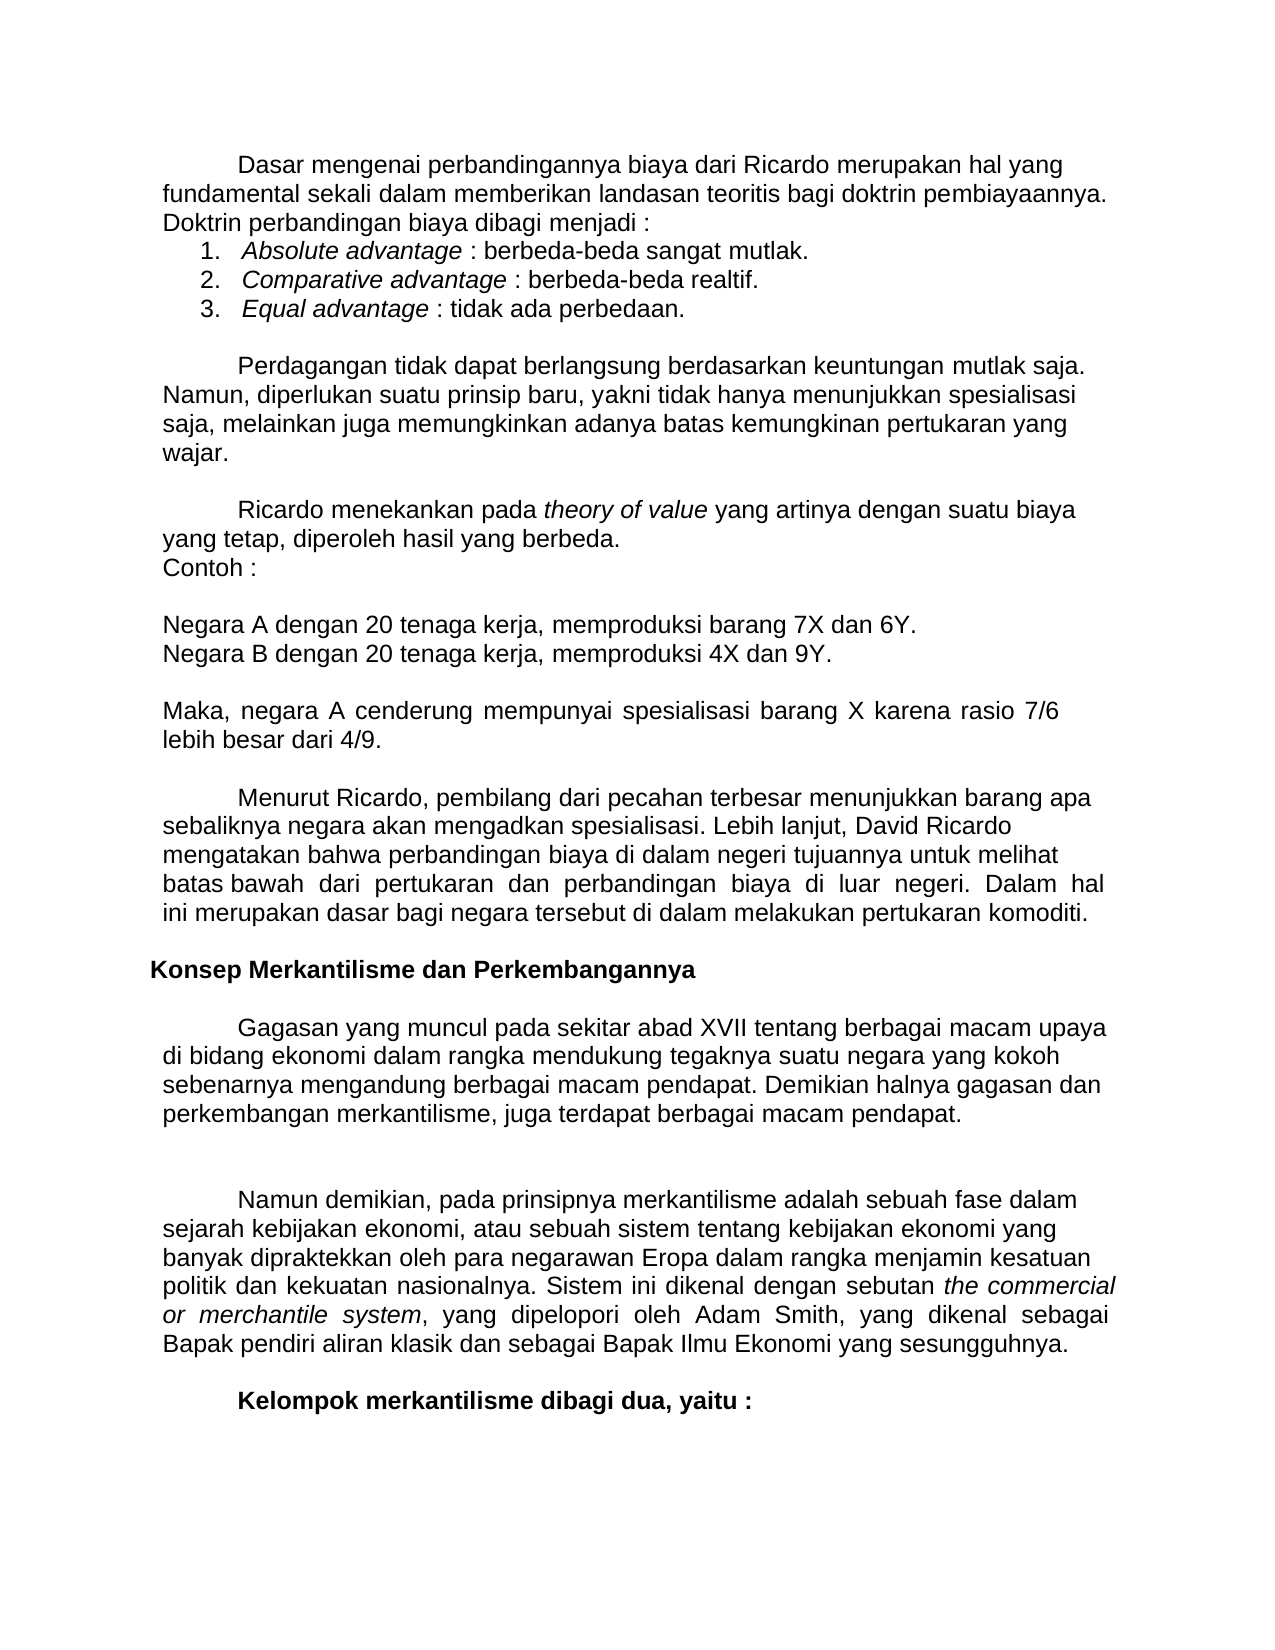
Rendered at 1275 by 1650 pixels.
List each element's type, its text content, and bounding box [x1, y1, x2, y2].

text Kelompok merkantilisme dibagi dua, yaitu : [237, 1386, 1125, 1415]
text Gagasan yang muncul pada sekitar abad XVII tentang berbagai macam upaya di bidang ekonomi dalam rangka mendukung tegaknya suatu negara yang kokoh sebenarnya mengandung berbagai macam pendapat. Demikian halnya gagasan dan perkembangan merkantilisme, juga terdapat berbagai macam pendapat. [162, 1012, 1117, 1127]
text Perdagangan tidak dapat berlangsung berdasarkan keuntungan mutlak saja. Namun, diperlukan suatu prinsip baru, yakni tidak hanya menunjukkan spesialisasi saja, melainkan juga memungkinkan adanya batas kemungkinan pertukaran yang wajar. [162, 351, 1117, 466]
text Konsep Merkantilisme dan Perkembangannya [150, 955, 1125, 984]
text 1. Absolute advantage : berbeda-beda sangat mutlak. [200, 236, 1125, 265]
text Menurut Ricardo, pembilang dari pecahan terbesar menunjukkan barang apa sebaliknya negara akan mengadkan spesialisasi. Lebih lanjut, David Ricardo mengatakan bahwa perbandingan biaya di dalam negeri tujuannya untuk melihat batas bawah dari pertukaran dan perbandingan biaya di luar negeri. Dalam hal ini merupakan dasar bagi negara tersebut di dalam melakukan pertukaran komoditi. [162, 782, 1117, 926]
text 3. Equal advantage : tidak ada perbedaan. [200, 294, 1125, 322]
text Maka, negara A cenderung mempunyai spesialisasi barang X karena rasio 7/6 lebih besar dari 4/9. [162, 696, 1117, 754]
text Ricardo menekankan pada theory of value yang artinya dengan suatu biaya yang tetap, diperoleh hasil yang berbeda. [162, 495, 1117, 552]
text Namun demikian, pada prinsipnya merkantilisme adalah sebuah fase dalam sejarah kebijakan ekonomi, atau sebuah sistem tentang kebijakan ekonomi yang banyak dipraktekkan oleh para negarawan Eropa dalam rangka menjamin kesatuan politik dan kekuatan nasionalnya. Sistem ini dikenal dengan sebutan the commercial or merchantile system, yang dipelopori oleh Adam Smith, yang dikenal sebagai Bapak pendiri aliran klasik dan sebagai Bapak Ilmu Ekonomi yang sesungguhnya. [162, 1185, 1118, 1357]
text Dasar mengenai perbandingannya biaya dari Ricardo merupakan hal yang fundamental sekali dalam memberikan landasan teoritis bagi doktrin pembiayaannya. Doktrin perbandingan biaya dibagi menjadi : [162, 150, 1117, 236]
text 2. Comparative advantage : berbeda-beda realtif. [200, 265, 1125, 294]
text Contoh : [162, 552, 338, 581]
text Negara A dengan 20 tenaga kerja, memproduksi barang 7X dan 6Y. Negara B dengan 20 tenaga kerja, memproduksi 4X dan 9Y. [162, 610, 932, 667]
